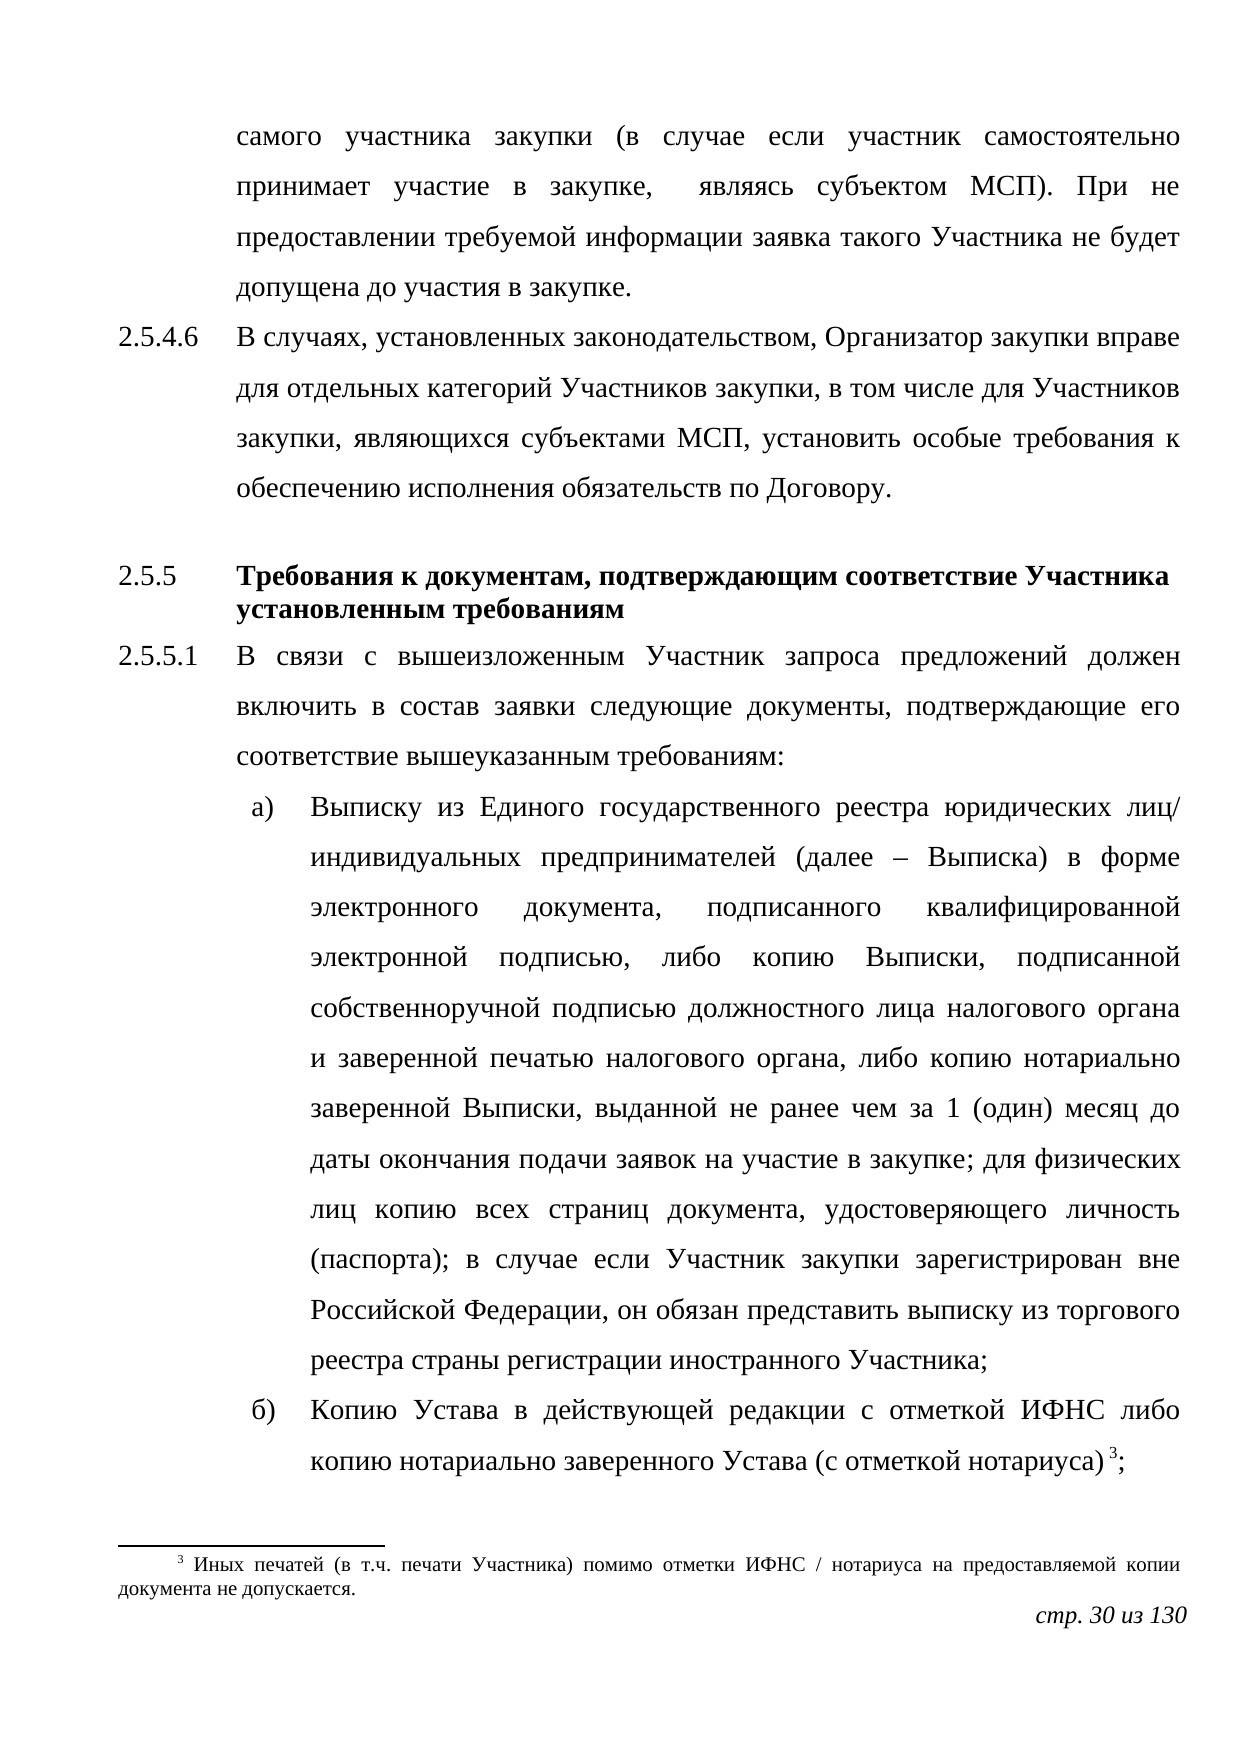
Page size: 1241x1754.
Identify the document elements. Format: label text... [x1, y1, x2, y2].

list Выписку из Единого государственного реестра юридических лиц/ индивидуальных предпринимателей (далее – Выписка) в форме электронного документа, подписанного квалифицированной электронной подписью, либо копию Выписки, подписанной собственноручной подписью должностного лица налогового органа и заверенной печатью налогового органа, либо копию нотариально заверенной Выписки, выданной не ранее чем за 1 (один) месяц до даты окончания подачи заявок на участие в закупке; для физических лиц копию всех страниц документа, удостоверяющего личность (паспорта); в случае если Участник закупки зарегистрирован вне Российской Федерации, он обязан представить выписку из торгового реестра страны регистрации иностранного Участника; [251, 789, 1181, 1376]
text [118, 118, 1181, 303]
text В случаях, установленных законодательством, Организатор закупки вправе для отдельных категорий Участников закупки, в том числе для Участников закупки, являющихся субъектами МСП, установить особые требования к обеспечению исполнения обязательств по Договору. [118, 319, 1181, 504]
list Копию Устава в действующей редакции с отметкой ИФНС либо копию нотариально заверенного Устава (с отметкой нотариуса) ; [251, 1392, 1181, 1476]
list В связи с вышеизложенным Участник запроса предложений должен включить в состав заявки следующие документы, подтверждающие его соответствие вышеуказанным требованиям: [118, 638, 1181, 772]
list Требования к документам, подтверждающим соответствие Участника установленным требованиям [118, 558, 1181, 625]
